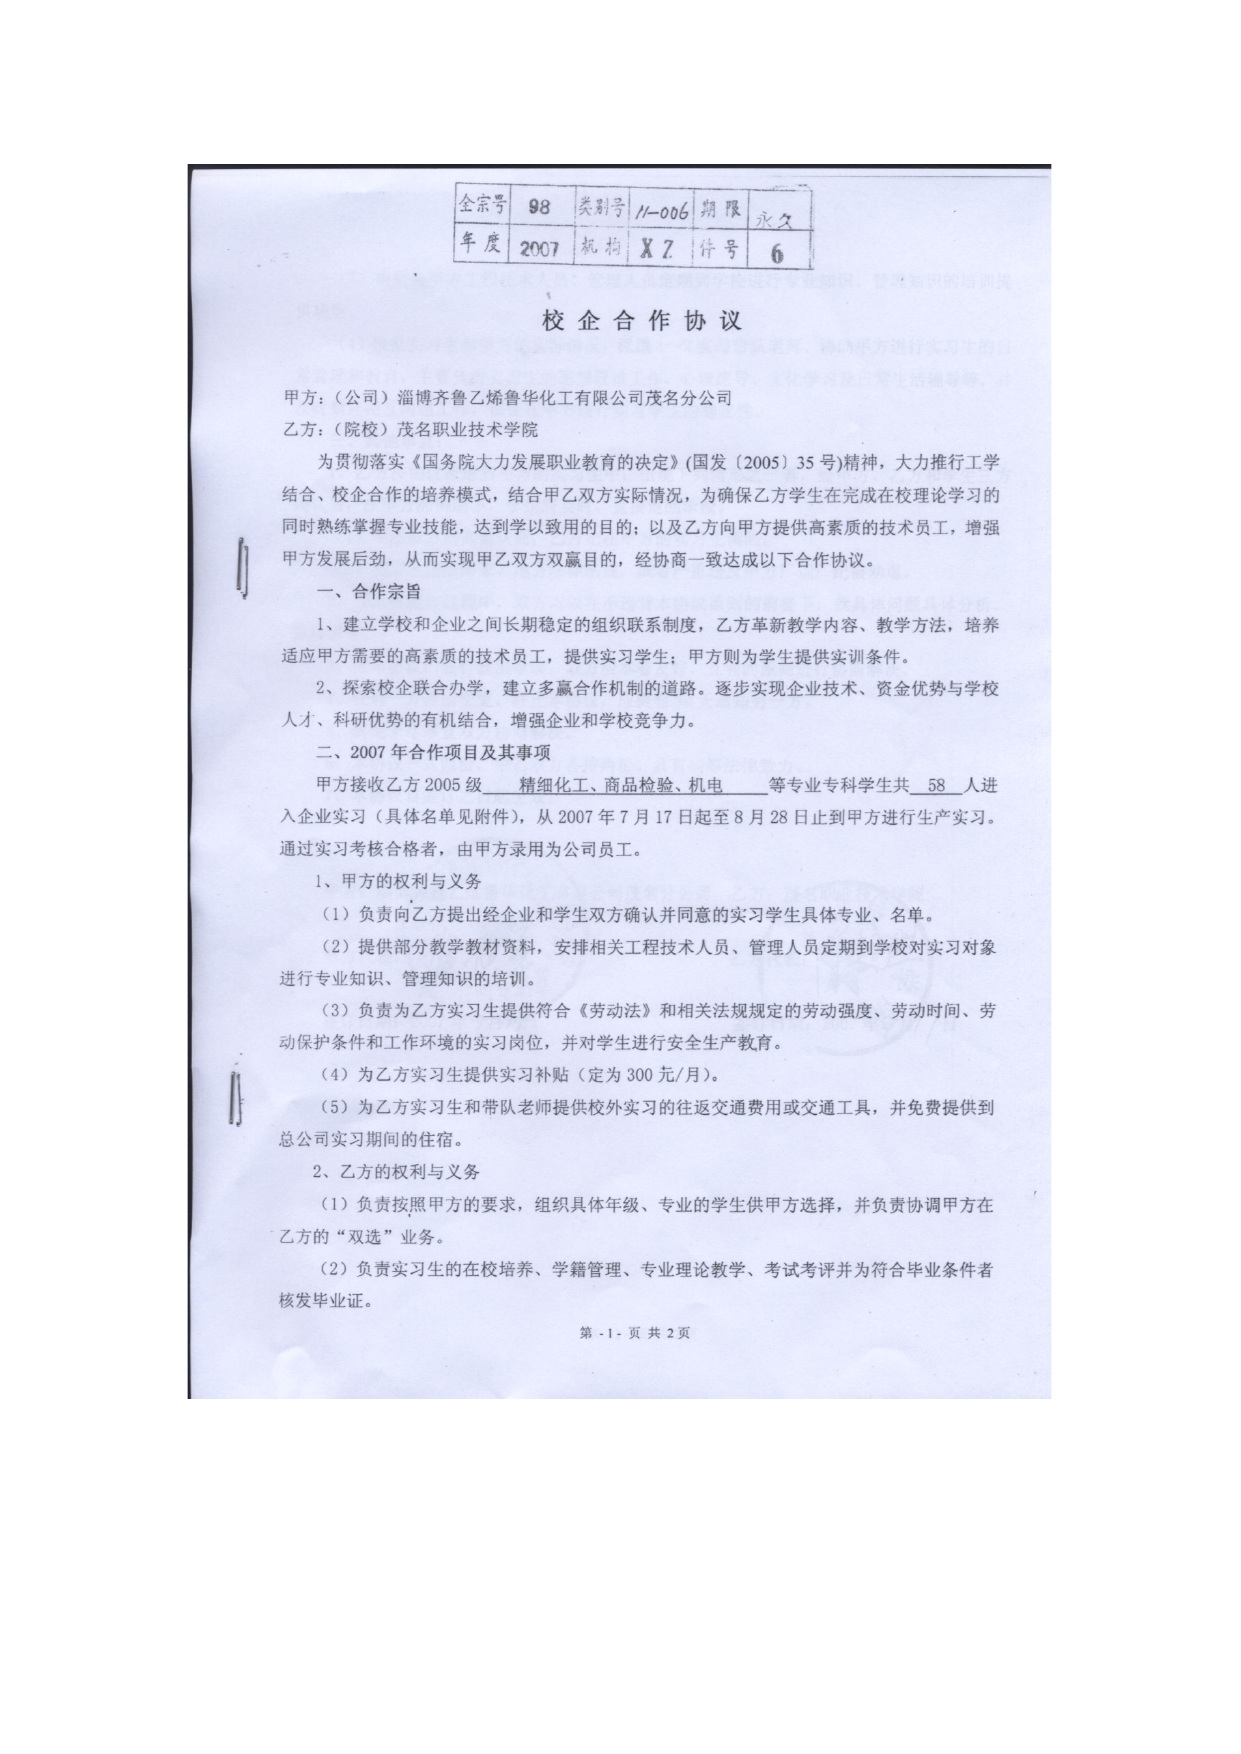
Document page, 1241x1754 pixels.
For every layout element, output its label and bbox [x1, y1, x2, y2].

picture [187, 164, 1052, 1399]
